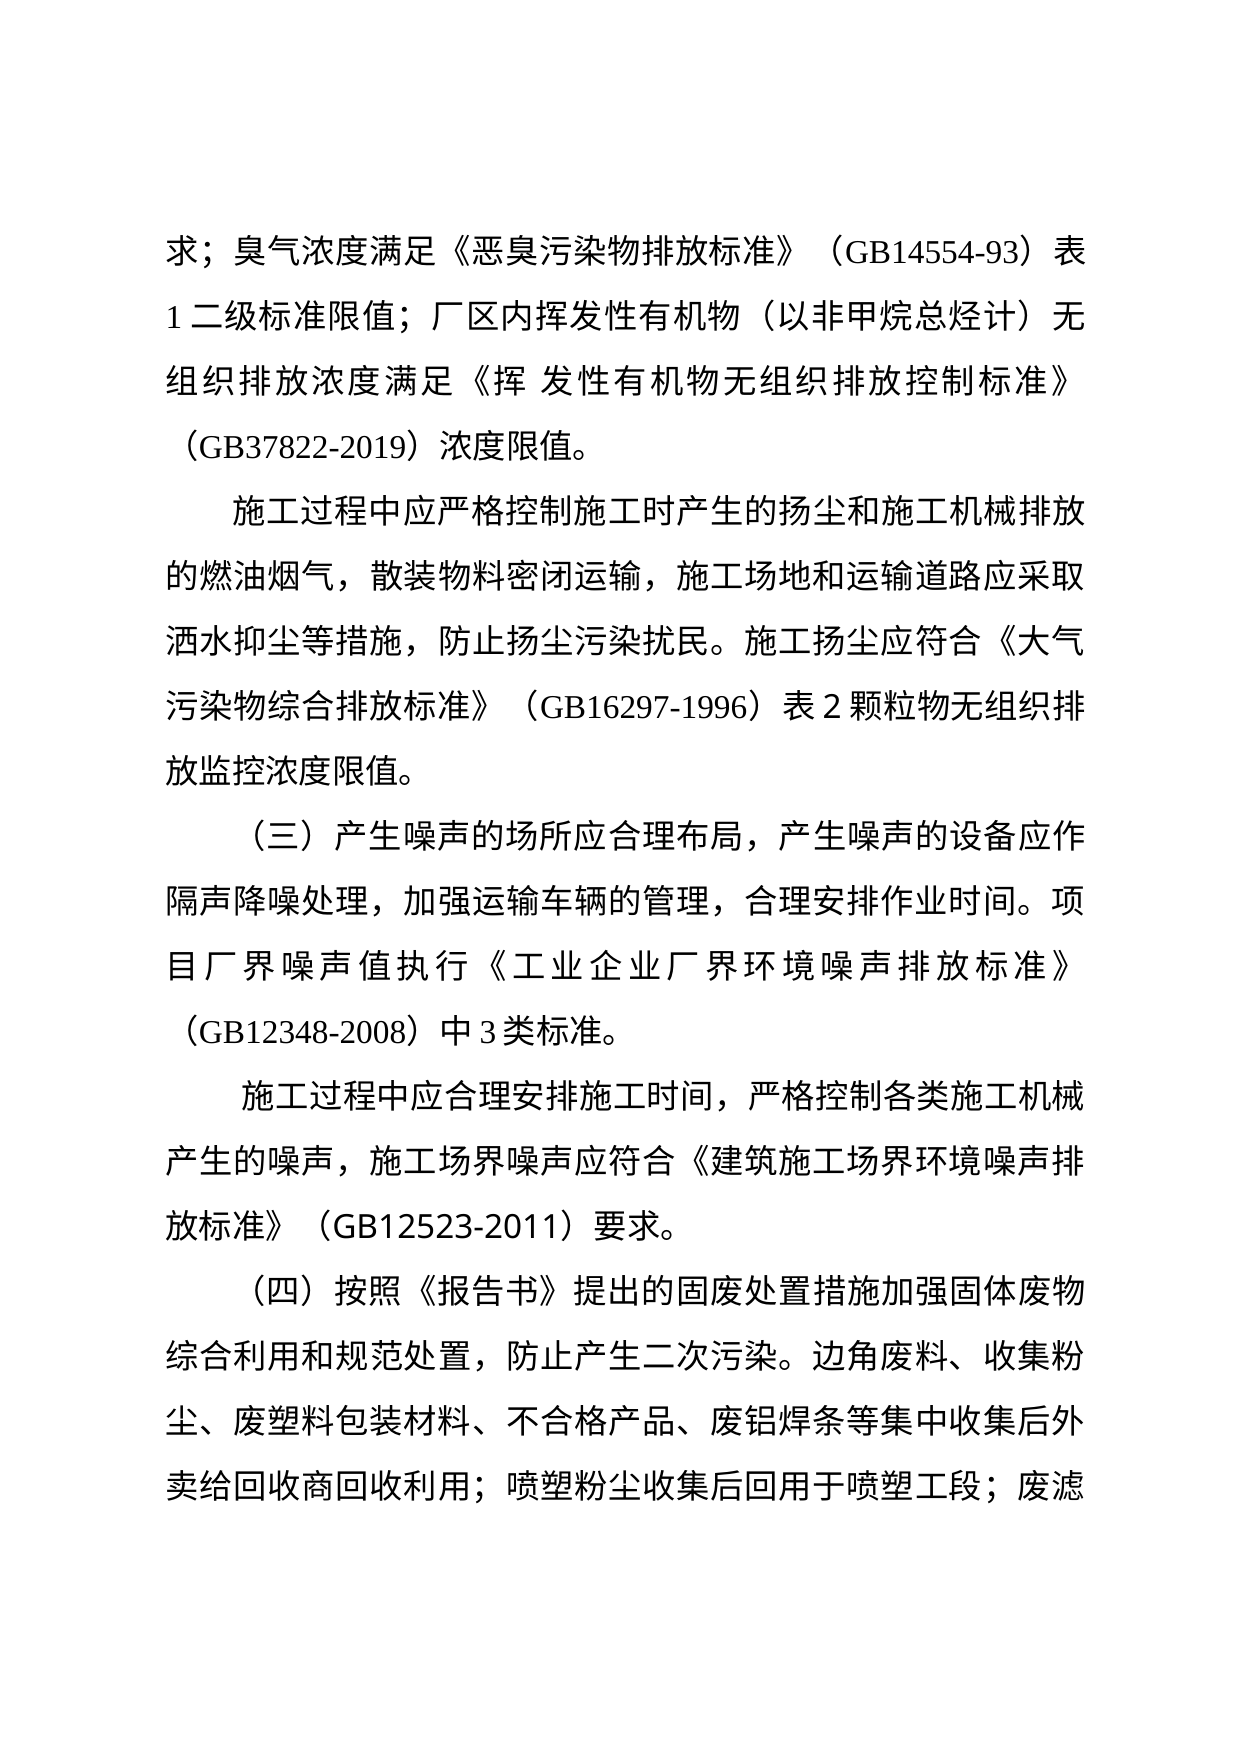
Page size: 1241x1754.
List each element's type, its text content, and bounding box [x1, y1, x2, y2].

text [165, 217, 1087, 477]
list 施工过程中应合理安排施工时间，严格控制各类施工机械产生的噪声，施工场界噪声应符合《建筑施工场界环境噪声排放标准》（GB12523-2011）要求。 [165, 1062, 1087, 1257]
list （三）产生噪声的场所应合理布局，产生噪声的设备应作隔声降噪处理，加强运输车辆的管理，合理安排作业时间。项目厂界噪声值执行《工业企业厂界环境噪声排放标准》（GB12348-2008）中3类标准。 [165, 802, 1087, 1062]
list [165, 1257, 1087, 1517]
text 施工过程中应严格控制施工时产生的扬尘和施工机械排放的燃油烟气，散装物料密闭运输，施工场地和运输道路应采取洒水抑尘等措施，防止扬尘污染扰民。施工扬尘应符合《大气污染物综合排放标准》（GB16297-1996）表2颗粒物无组织排放监控浓度限值。 [165, 477, 1087, 802]
